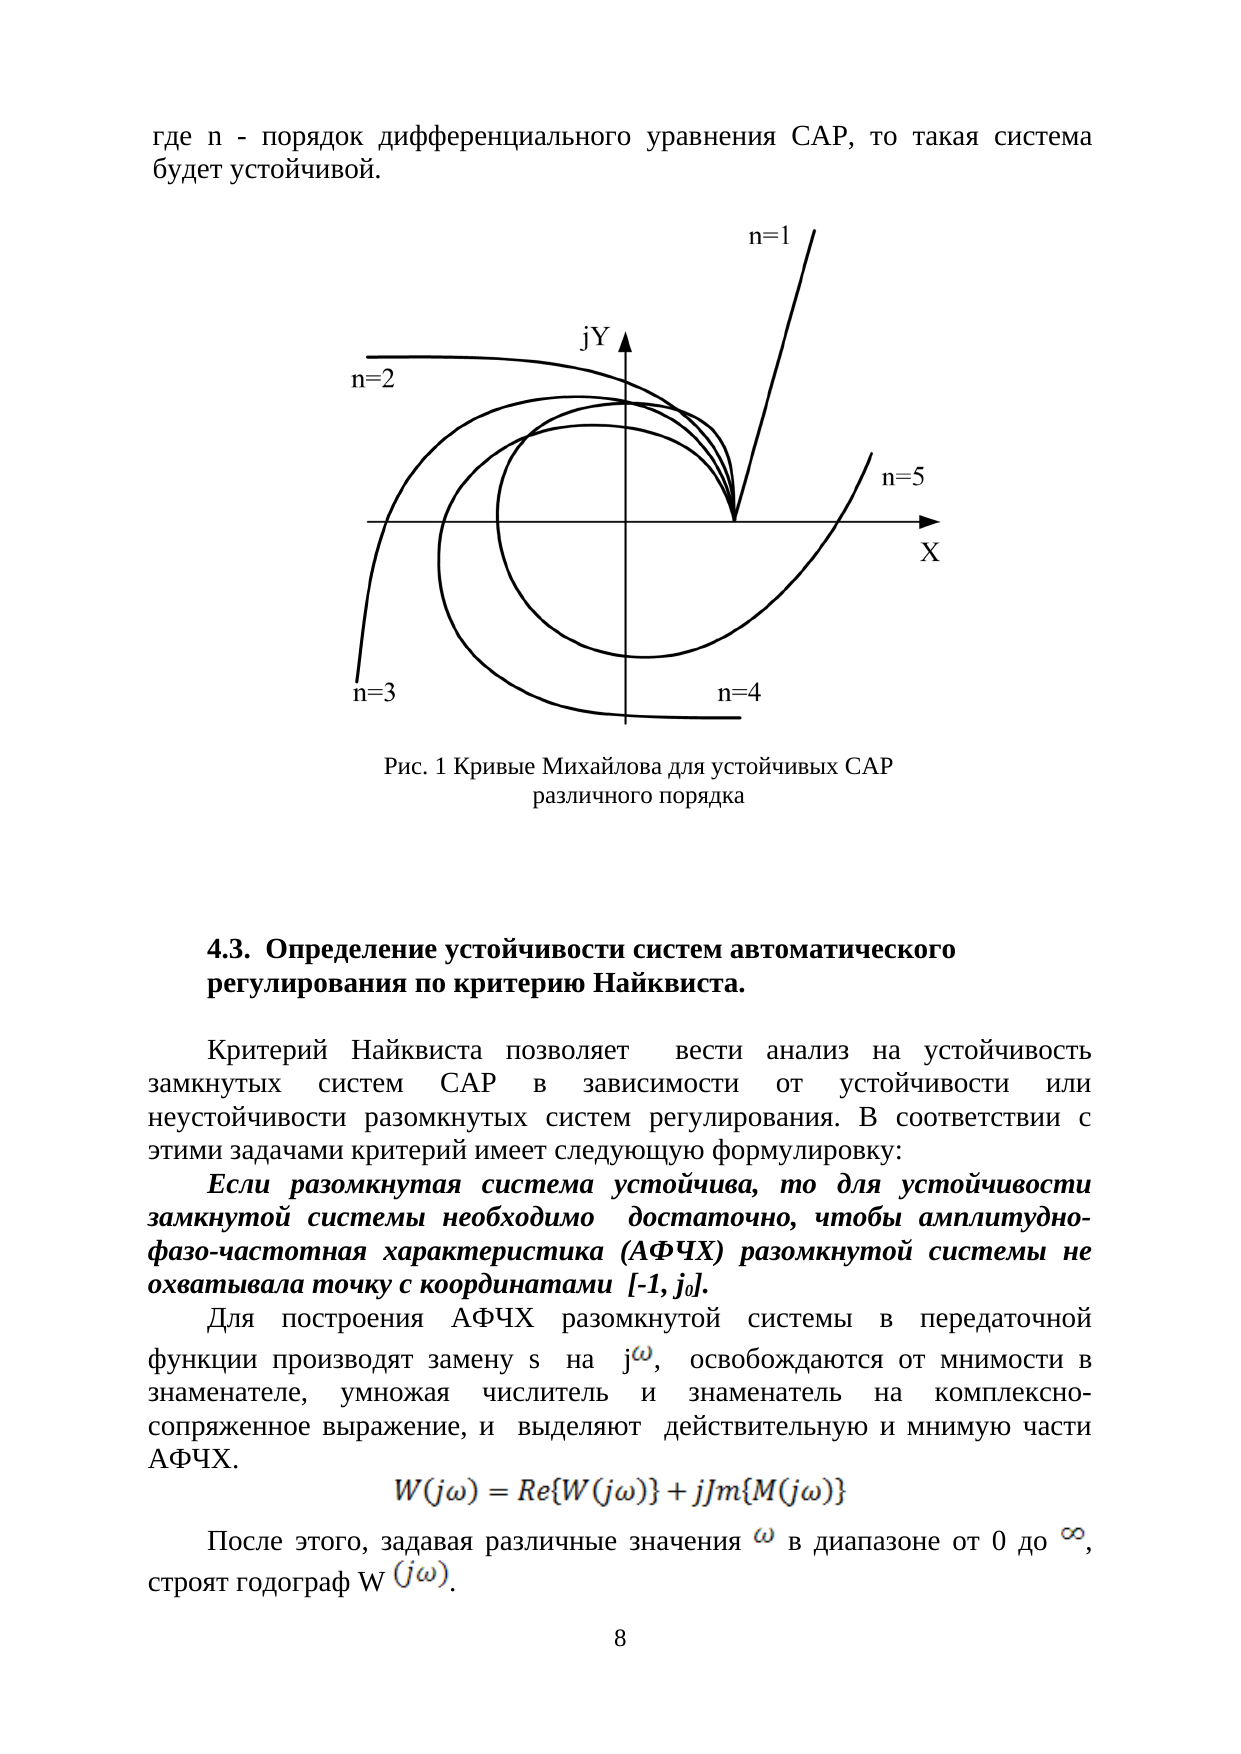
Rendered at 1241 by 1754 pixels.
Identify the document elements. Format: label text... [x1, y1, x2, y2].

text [152, 118, 1092, 185]
text Критерий Найквиста позволяет вести анализ на устойчивость замкнутых систем САР в зависимости от устойчивости или неустойчивости разомкнутых систем регулирования. В соответствии с этими задачами критерий имеет следующую формулировку: [148, 1032, 1092, 1166]
text Для построения АФЧХ разомкнутой системы в передаточной функции производят замену s на j, освобождаются от мнимости в знаменателе, умножая числитель и знаменатель на комплексно-сопряженное выражение, и выделяют действительную и мнимую части АФЧХ. [148, 1300, 1092, 1475]
picture [753, 1515, 776, 1551]
text После этого, задавая различные значения в диапазоне от 0 до , строят годограф W . [148, 1516, 1092, 1597]
picture [392, 1556, 449, 1591]
text Если разомкнутая система устойчива, то для устойчивости замкнутой системы необходимо достаточно, чтобы амплитудно-фазо-частотная характеристика (АФЧХ) разомкнутой системы не охватывала точку с координатами [-1, j0]. [148, 1166, 1092, 1300]
picture [1060, 1515, 1086, 1551]
picture [351, 215, 941, 725]
text 4.3. Определение устойчивости систем автоматического регулирования по критерию Найквиста. [207, 931, 1092, 998]
picture [394, 1475, 846, 1510]
picture [631, 1333, 654, 1369]
